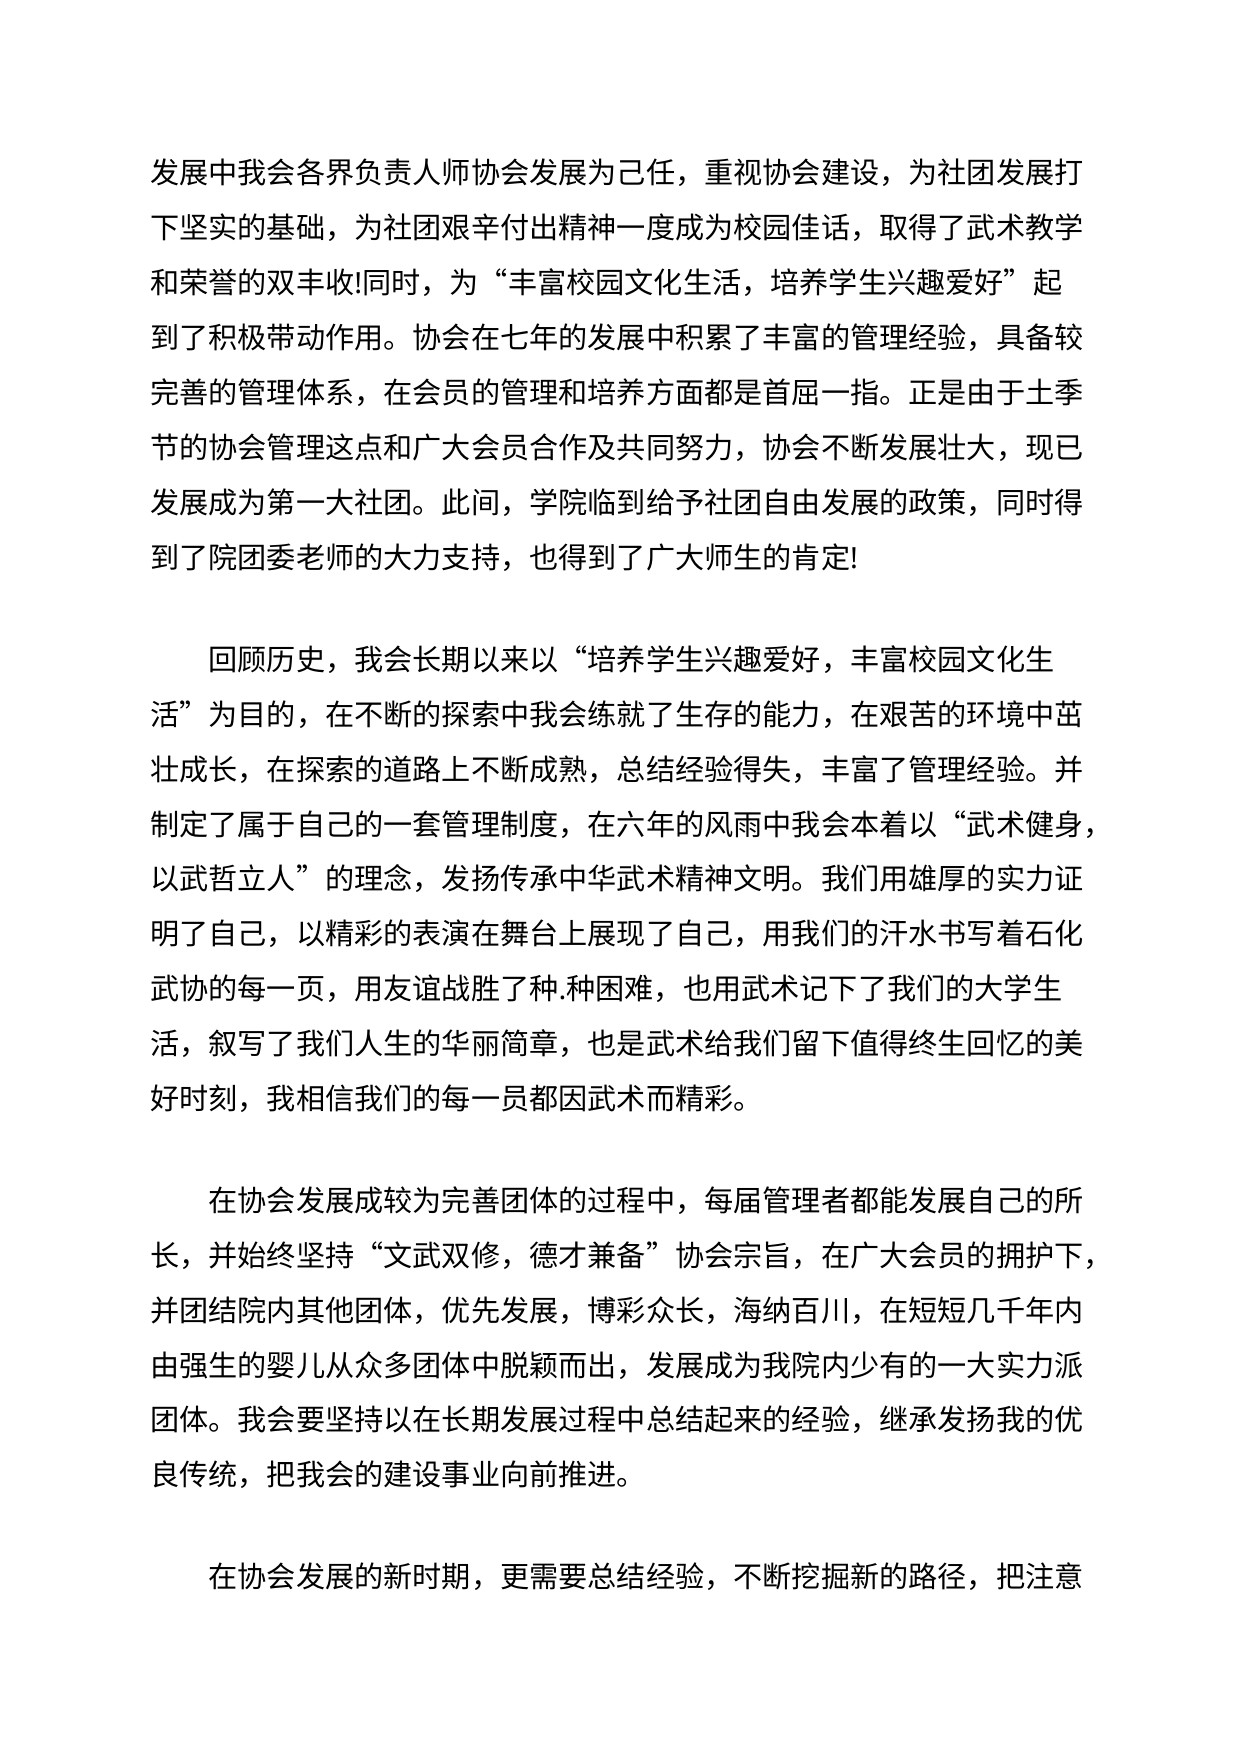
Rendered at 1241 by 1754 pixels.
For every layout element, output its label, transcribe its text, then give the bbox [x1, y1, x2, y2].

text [150, 150, 1090, 577]
text 在协会发展成较为完善团体的过程中，每届管理者都能发展自己的所长，并始终坚持“文武双修，德才兼备”协会宗旨，在广大会员的拥护下，并团结院内其他团体，优先发展，博彩众长，海纳百川，在短短几千年内由强生的婴儿从众多团体中脱颖而出，发展成为我院内少有的一大实力派团体。我会要坚持以在长期发展过程中总结起来的经验，继承发扬我的优良传统，把我会的建设事业向前推进。 [150, 1177, 1090, 1494]
text 回顾历史，我会长期以来以“培养学生兴趣爱好，丰富校园文化生活”为目的，在不断的探索中我会练就了生存的能力，在艰苦的环境中茁壮成长，在探索的道路上不断成熟，总结经验得失，丰富了管理经验。并制定了属于自己的一套管理制度，在六年的风雨中我会本着以“武术健身，以武哲立人”的理念，发扬传承中华武术精神文明。我们用雄厚的实力证明了自己，以精彩的表演在舞台上展现了自己，用我们的汗水书写着石化武协的每一页，用友谊战胜了种.种困难，也用武术记下了我们的大学生活，叙写了我们人生的华丽简章，也是武术给我们留下值得终生回忆的美好时刻，我相信我们的每一员都因武术而精彩。 [150, 636, 1090, 1118]
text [150, 1554, 1090, 1596]
